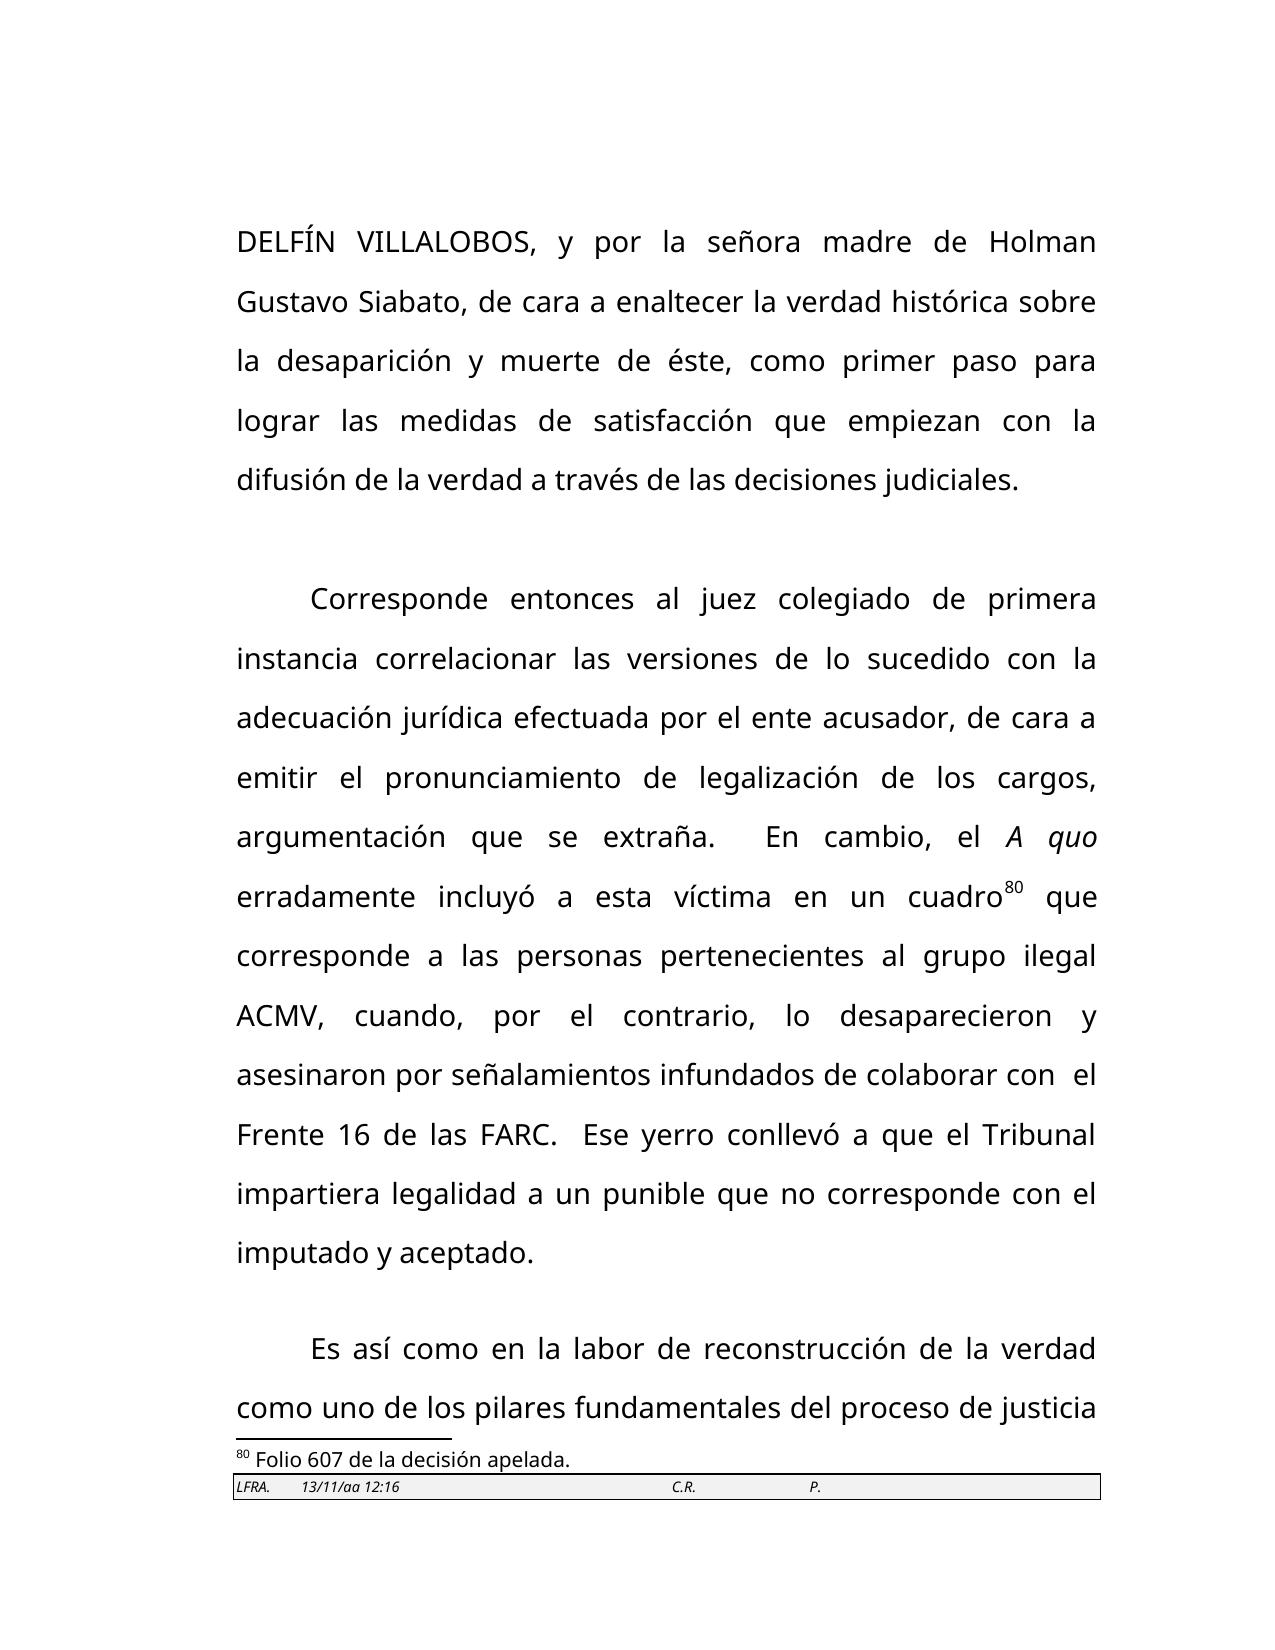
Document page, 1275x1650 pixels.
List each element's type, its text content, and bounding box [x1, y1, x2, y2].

text Corresponde entonces al juez colegiado de primera instancia correlacionar las versiones de lo sucedido con la adecuación jurídica efectuada por el ente acusador, de cara a emitir el pronunciamiento de legalización de los cargos, argumentación que se extraña. En cambio, el A quo erradamente incluyó a esta víctima en un cuadro que corresponde a las personas pertenecientes al grupo ilegal ACMV, cuando, por el contrario, lo desaparecieron y asesinaron por señalamientos infundados de colaborar con el Frente 16 de las FARC. Ese yerro conllevó a que el Tribunal impartiera legalidad a un punible que no corresponde con el imputado y aceptado. [236, 578, 1098, 1272]
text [236, 1328, 1098, 1427]
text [236, 222, 1098, 499]
